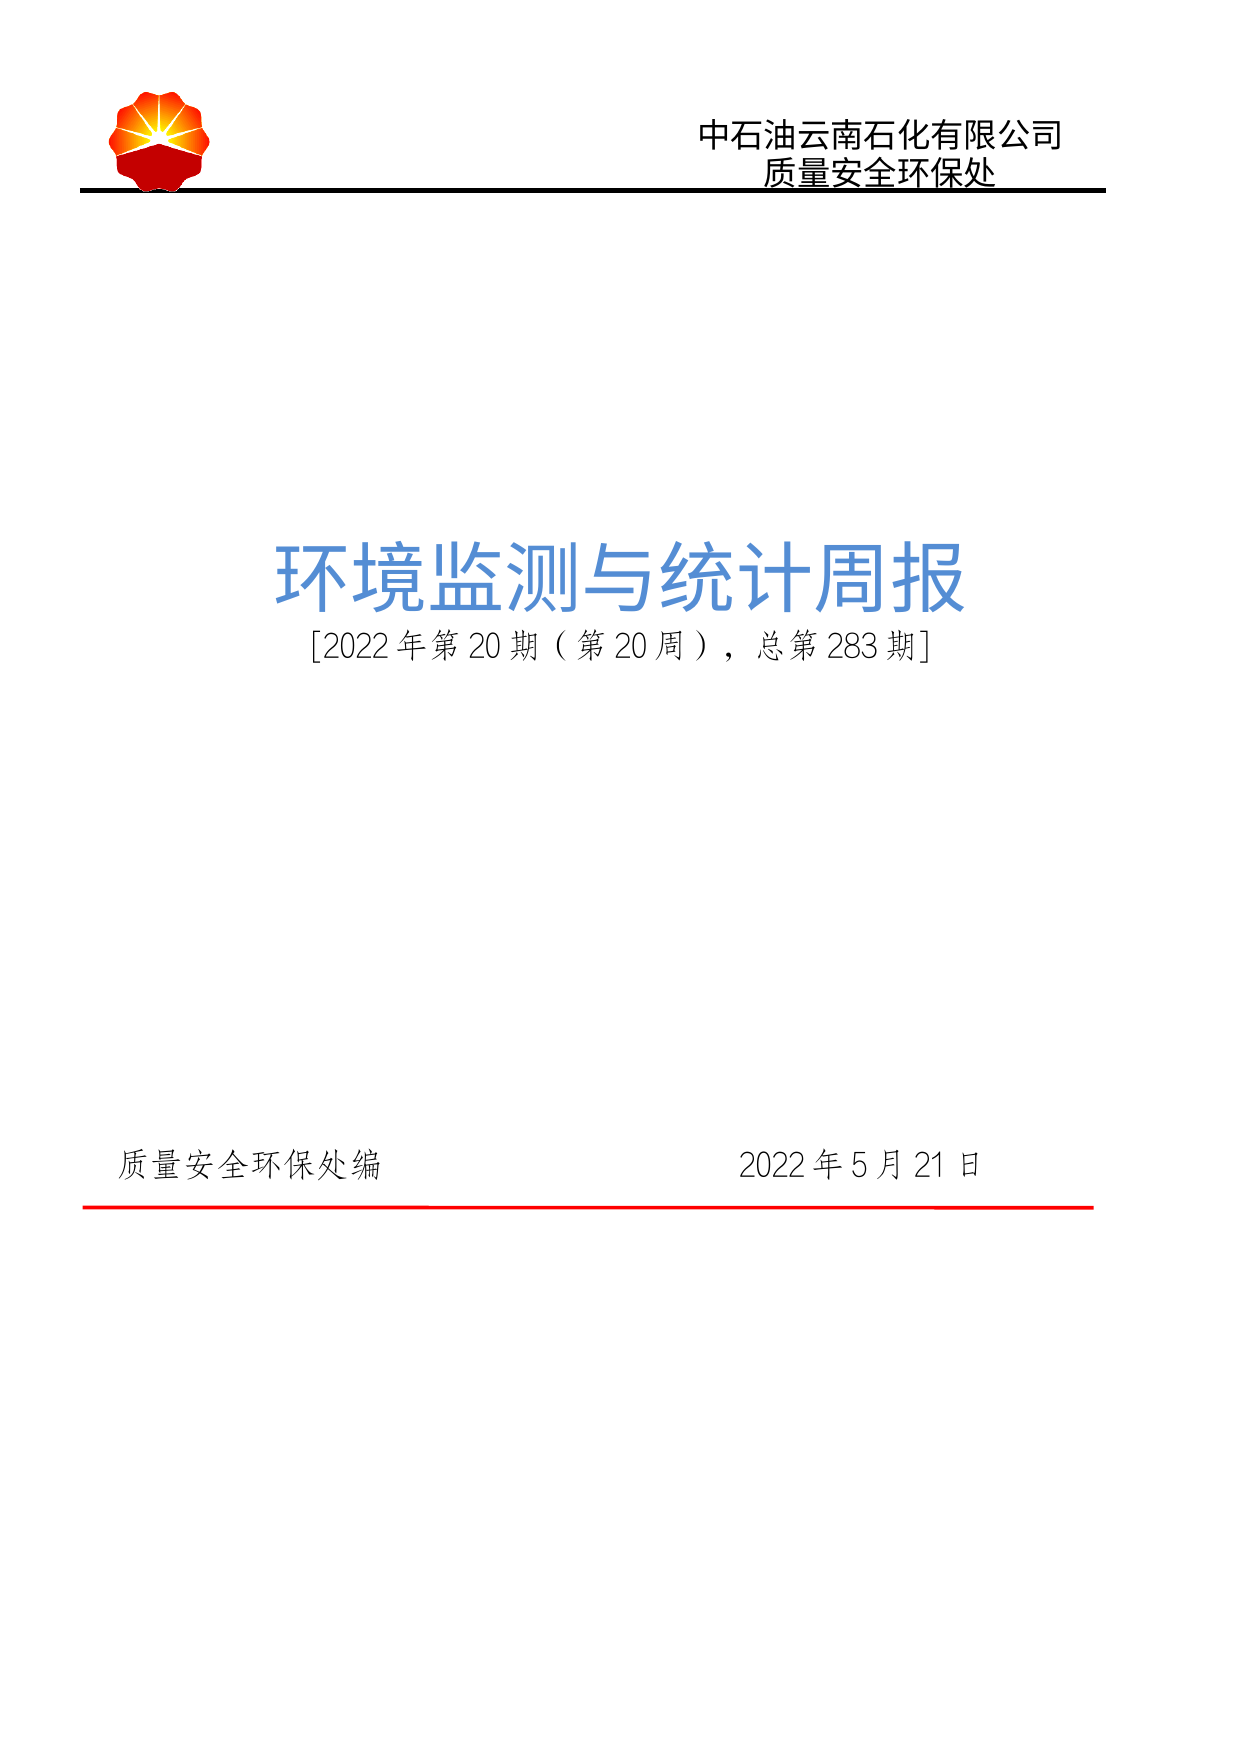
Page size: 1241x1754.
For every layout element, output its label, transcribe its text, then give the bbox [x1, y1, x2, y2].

text 环境监测与统计周报 [83, 517, 1157, 628]
text 质量安全环保处编 2022年5月21日 [83, 1148, 1157, 1185]
picture [93, 85, 218, 194]
text [2022年第20期（第20周），总第283期] [83, 628, 1157, 666]
